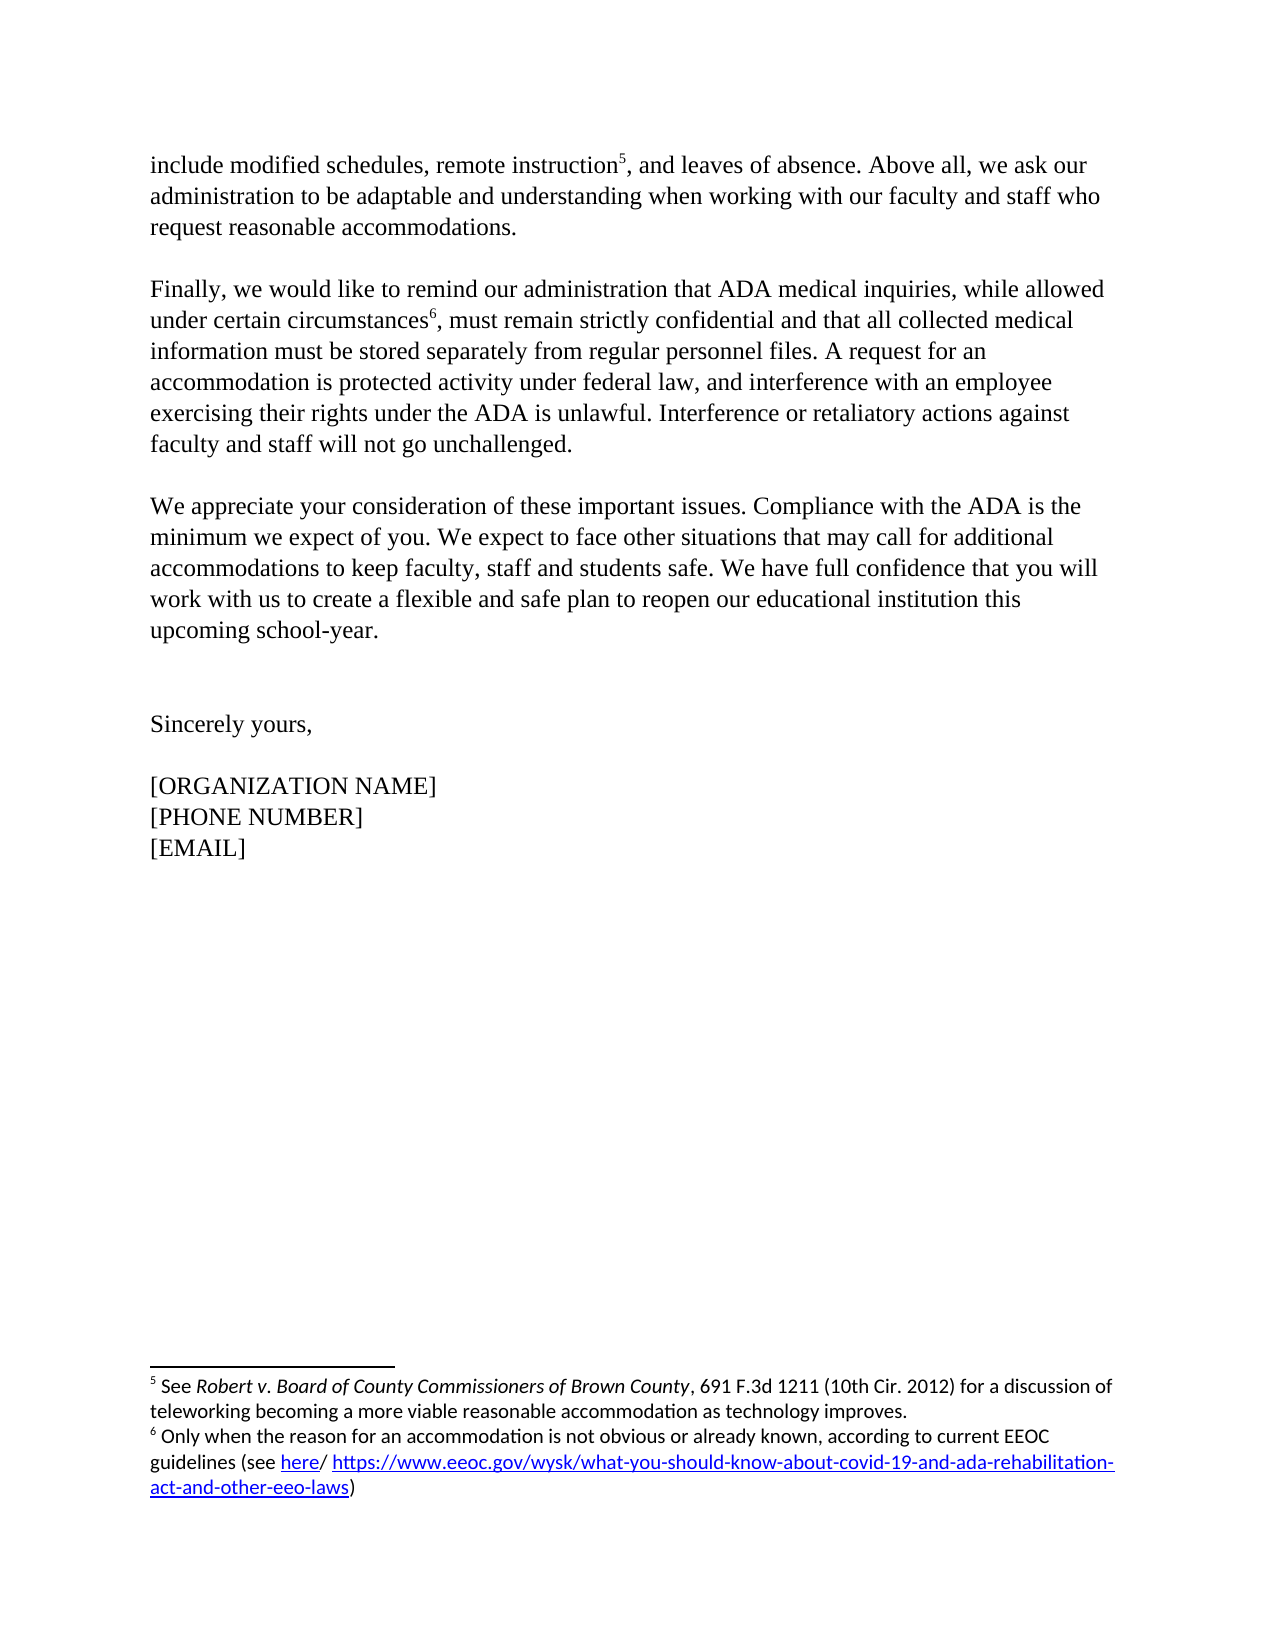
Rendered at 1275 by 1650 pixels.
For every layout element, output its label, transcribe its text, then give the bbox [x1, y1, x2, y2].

text [ORGANIZATION NAME] [150, 771, 1125, 799]
text We appreciate your consideration of these important issues. Compliance with the ADA is the minimum we expect of you. We expect to face other situations that may call for additional accommodations to keep faculty, staff and students safe. We have full confidence that you will work with us to create a flexible and safe plan to reopen our educational institution this upcoming school-year. [150, 491, 1125, 644]
text [PHONE NUMBER] [150, 802, 1125, 831]
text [150, 150, 1125, 241]
text Sincerely yours, [150, 709, 1125, 737]
text Finally, we would like to remind our administration that ADA medical inquiries, while allowed under certain circumstances, must remain strictly confidential and that all collected medical information must be stored separately from regular personnel files. A request for an accommodation is protected activity under federal law, and interference with an employee exercising their rights under the ADA is unlawful. Interference or retaliatory actions against faculty and staff will not go unchallenged. [150, 274, 1125, 458]
text [EMAIL] [150, 833, 1125, 862]
